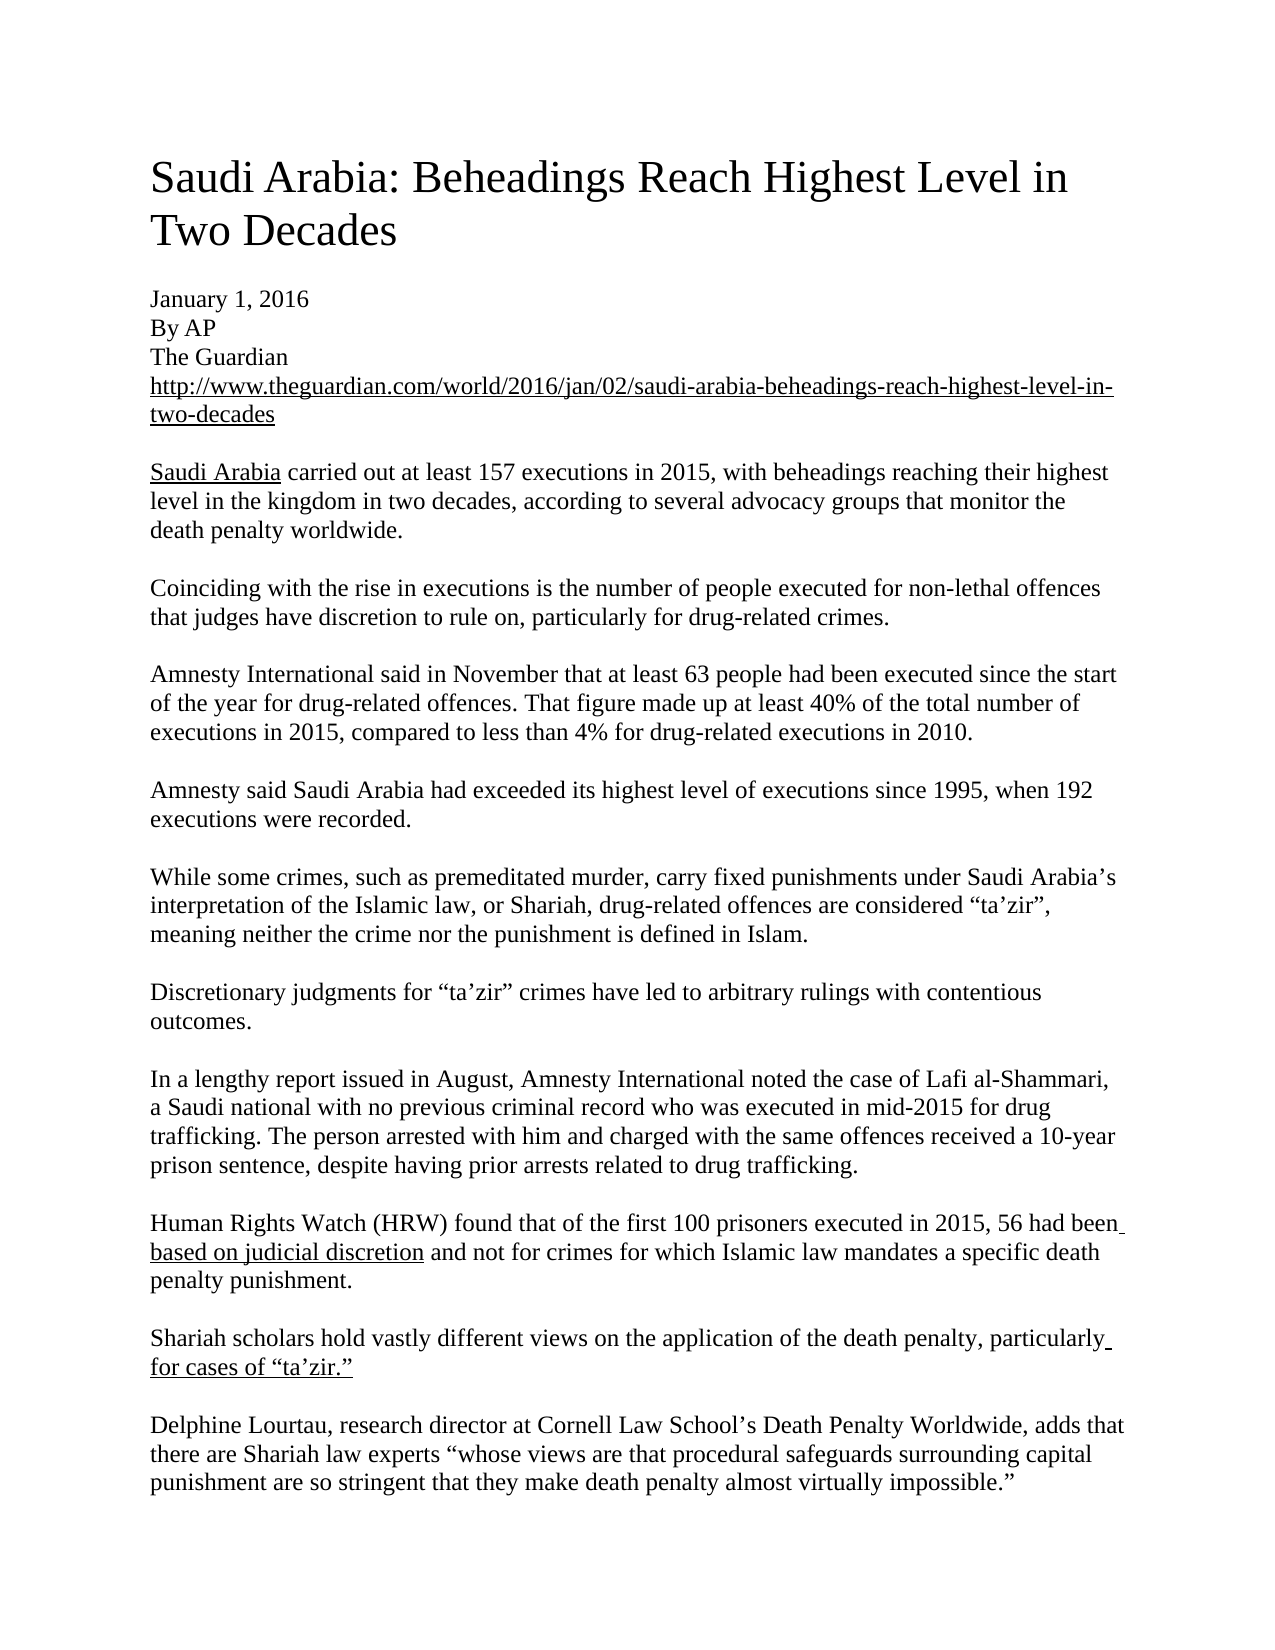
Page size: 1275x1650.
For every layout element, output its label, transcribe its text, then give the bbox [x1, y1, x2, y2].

text Saudi Arabia carried out at least 157 executions in 2015, with beheadings reaching their highest level in the kingdom in two decades, according to several advocacy groups that monitor the death penalty worldwide. [150, 457, 1125, 544]
text January 1, 2016 [150, 284, 1125, 313]
text Discretionary judgments for “ta’zir” crimes have led to arbitrary rulings with contentious outcomes. [150, 977, 1125, 1034]
text In a lengthy report issued in August, Amnesty International noted the case of Lafi al-Shammari, a Saudi national with no previous criminal record who was executed in mid-2015 for drug trafficking. The person arrested with him and charged with the same offences received a 10-year prison sentence, despite having prior arrests related to drug trafficking. [150, 1064, 1125, 1179]
text While some crimes, such as premeditated murder, carry fixed punishments under Saudi Arabia’s interpretation of the Islamic law, or Shariah, drug-related offences are considered “ta’zir”, meaning neither the crime nor the punishment is defined in Islam. [150, 862, 1125, 948]
text Human Rights Watch (HRW) found that of the first 100 prisoners executed in 2015, 56 had been based on judicial discretion and not for crimes for which Islamic law mandates a specific death penalty punishment. [150, 1208, 1125, 1294]
text Saudi Arabia: Beheadings Reach Highest Level in Two Decades [150, 150, 1125, 255]
text The Guardian [150, 342, 1125, 371]
text http://www.theguardian.com/world/2016/jan/02/saudi-arabia-beheadings-reach-highest-level-in-two-decades [150, 371, 1125, 428]
text By AP [150, 313, 1125, 342]
text Amnesty said Saudi Arabia had exceeded its highest level of executions since 1995, when 192 executions were recorded. [150, 775, 1125, 832]
text Shariah scholars hold vastly different views on the application of the death penalty, particularly for cases of “ta’zir.” [150, 1323, 1125, 1381]
text Delphine Lourtau, research director at Cornell Law School’s Death Penalty Worldwide, adds that there are Shariah law experts “whose views are that procedural safeguards surrounding capital punishment are so stringent that they make death penalty almost virtually impossible.” [150, 1410, 1125, 1496]
text Coinciding with the rise in executions is the number of people executed for non-lethal offences that judges have discretion to rule on, particularly for drug-related crimes. [150, 573, 1125, 630]
text Amnesty International said in November that at least 63 people had been executed since the start of the year for drug-related offences. That figure made up at least 40% of the total number of executions in 2015, compared to less than 4% for drug-related executions in 2010. [150, 659, 1125, 746]
